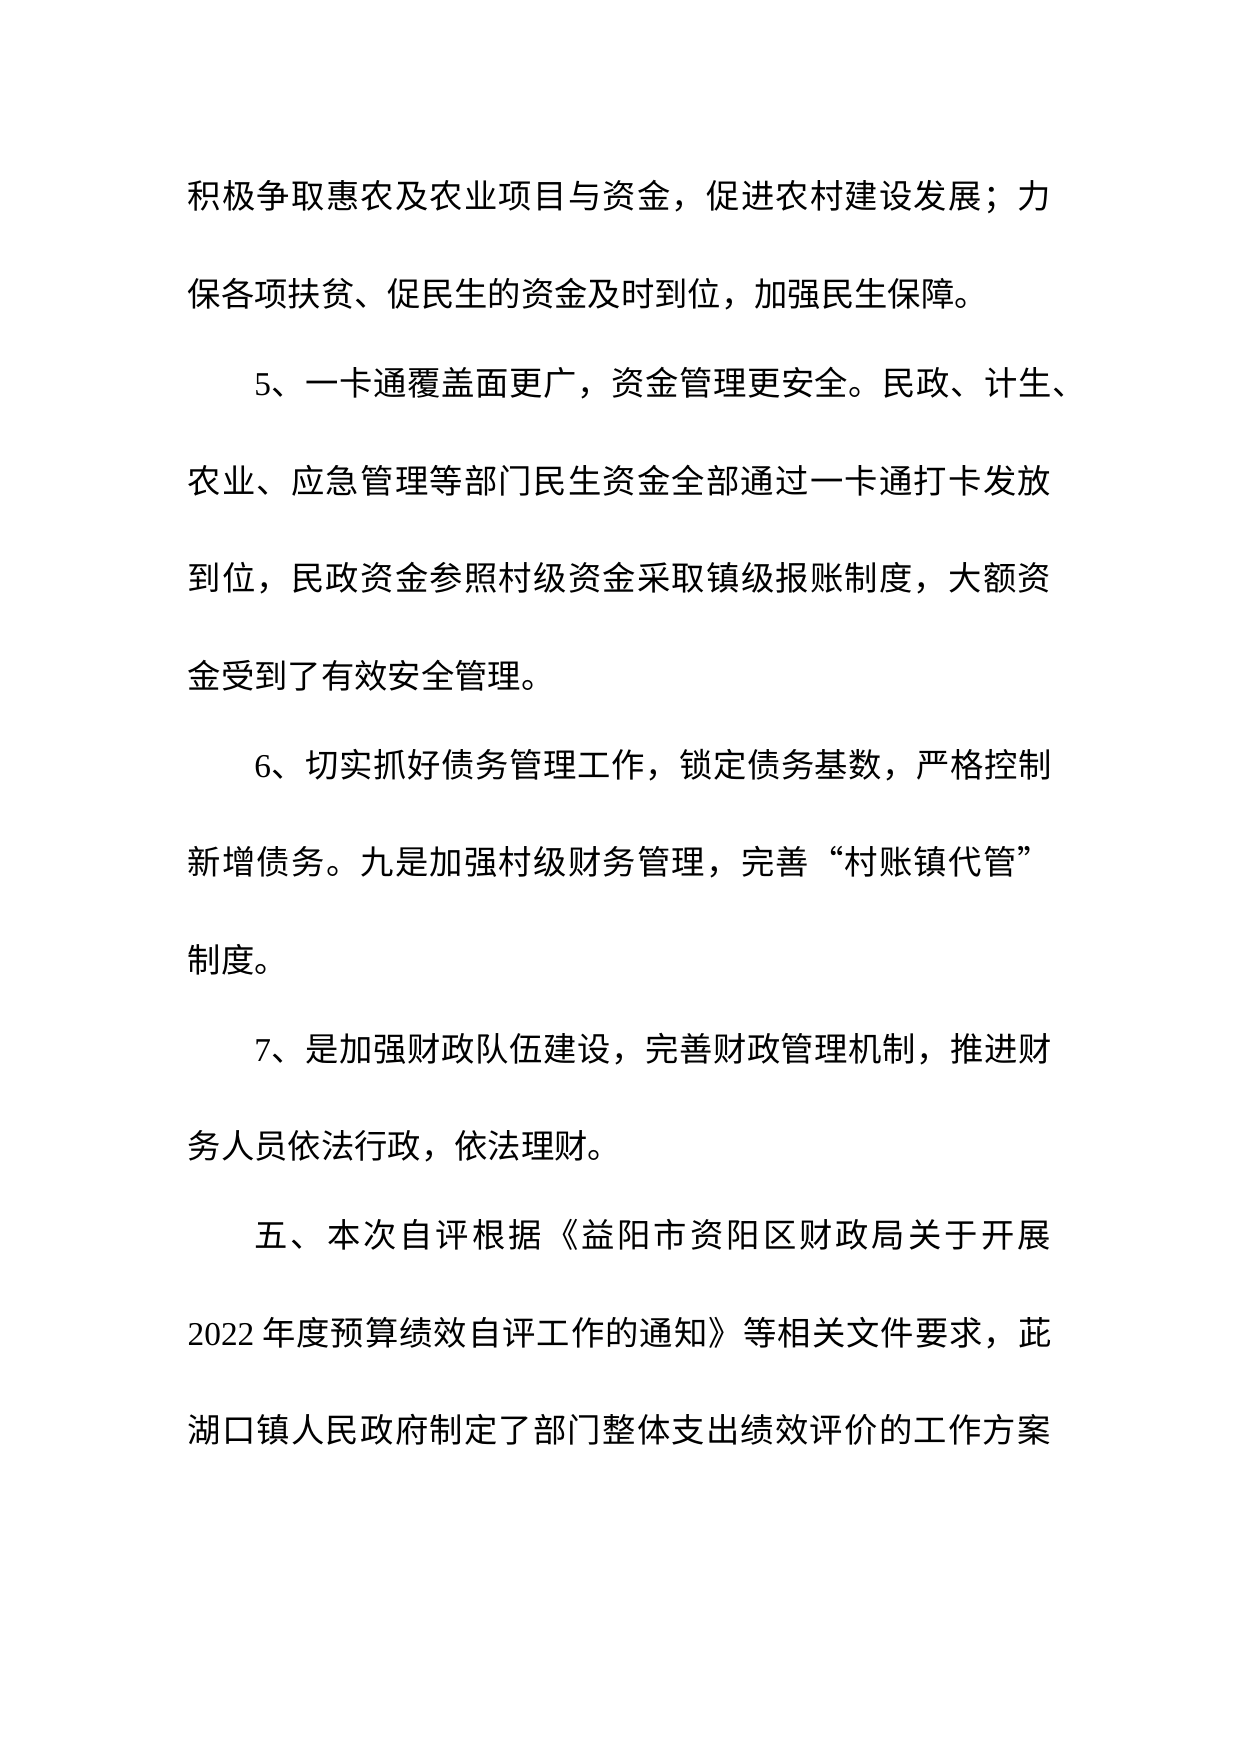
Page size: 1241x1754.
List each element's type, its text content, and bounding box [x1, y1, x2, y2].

list 7、是加强财政队伍建设，完善财政管理机制，推进财务人员依法行政，依法理财。 [187, 1014, 1053, 1177]
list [187, 162, 1053, 324]
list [187, 1201, 1053, 1461]
list 5、一卡通覆盖面更广，资金管理更安全。民政、计生、农业、应急管理等部门民生资金全部通过一卡通打卡发放到位，民政资金参照村级资金采取镇级报账制度，大额资金受到了有效安全管理。 [187, 348, 1053, 706]
list 6、切实抓好债务管理工作，锁定债务基数，严格控制新增债务。九是加强村级财务管理，完善“村账镇代管”制度。 [187, 730, 1053, 990]
